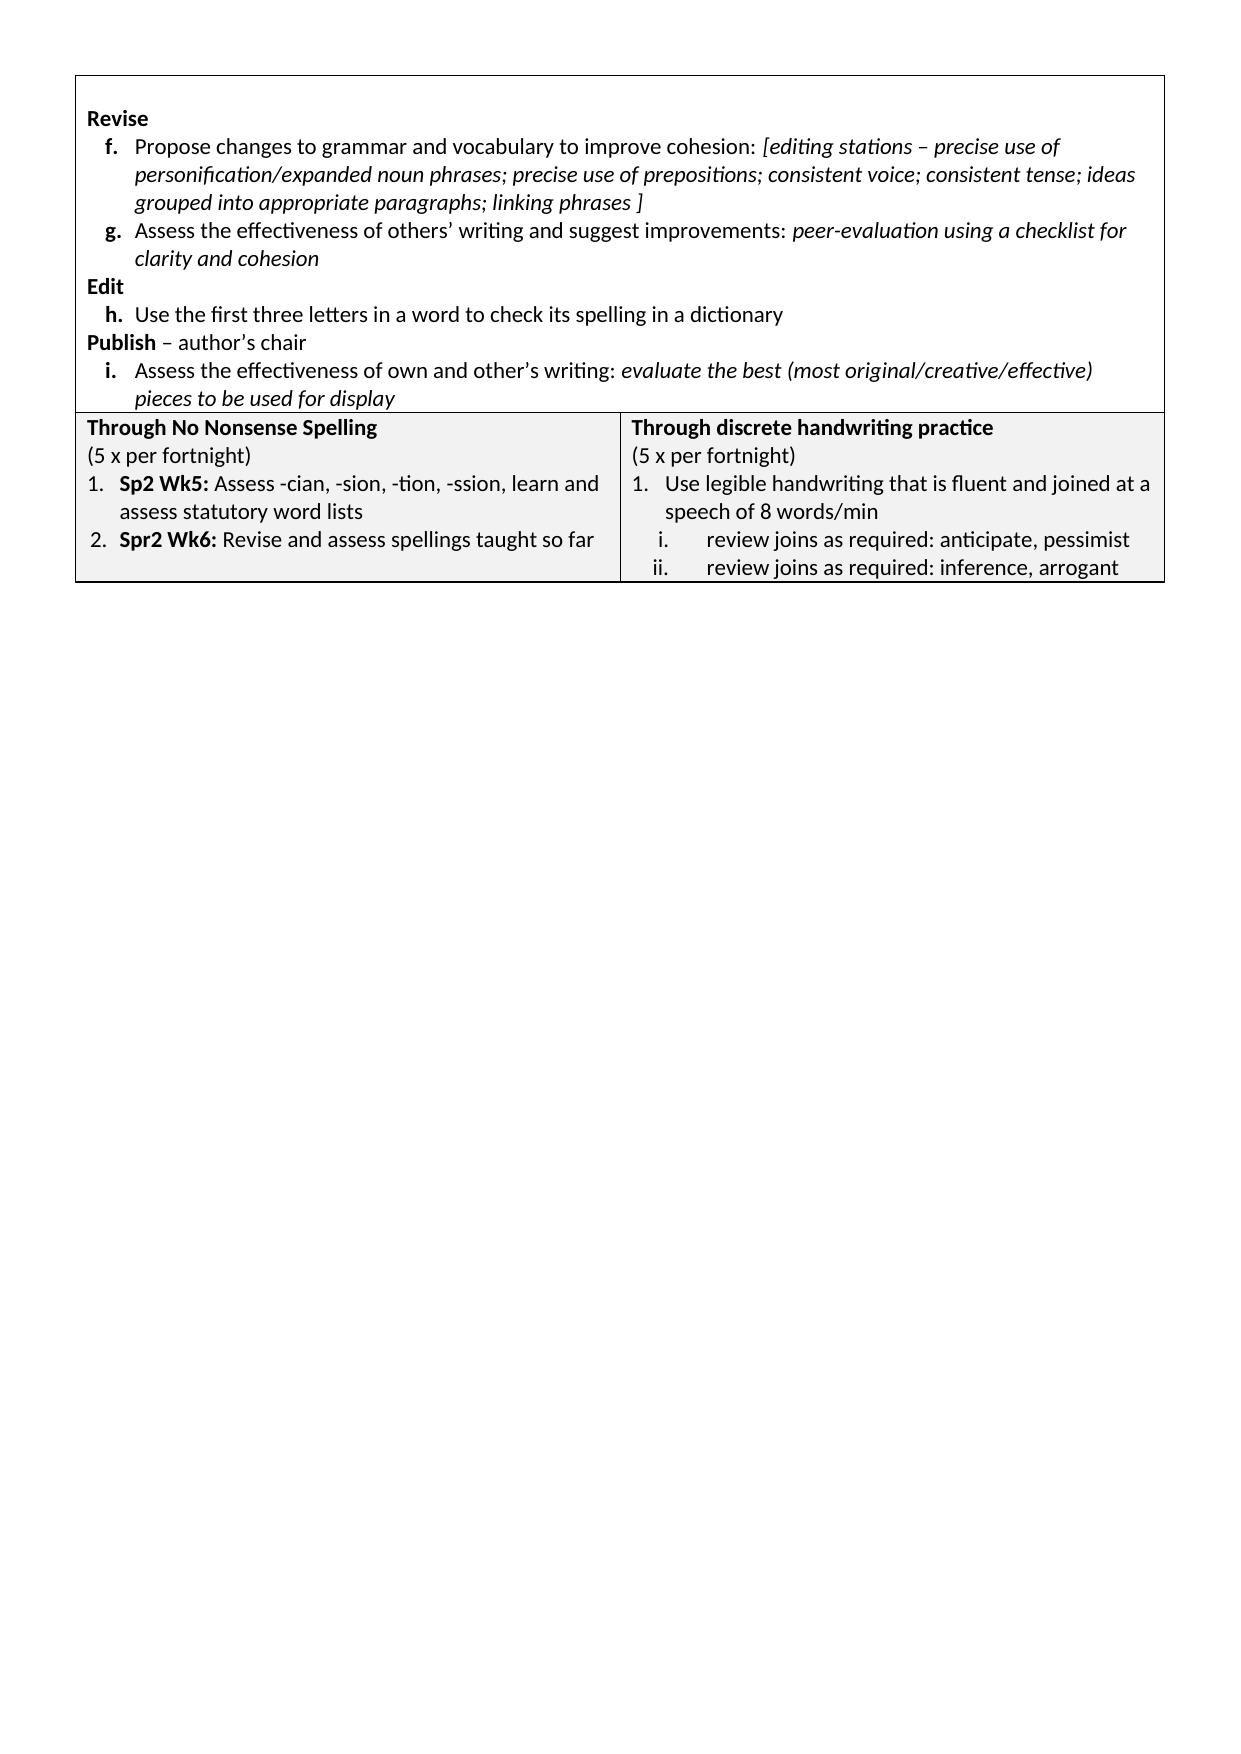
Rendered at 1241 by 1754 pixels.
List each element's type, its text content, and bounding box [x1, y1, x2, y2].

table_cell Through No Nonsense Spelling (5 x per fortnight) Sp2 Wk5: Assess -cian, -sion, -tion, -ssion, learn and assess statutory word lists Spr2 Wk6: Revise and assess spellings taught so far [76, 413, 620, 581]
table_cell Through discrete handwriting practice (5 x per fortnight) Use legible handwriting that is fluent and joined at a speech of 8 words/min review joins as required: anticipate, pessimist review joins as required: inference, arrogant [621, 413, 1164, 581]
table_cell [76, 76, 1164, 412]
